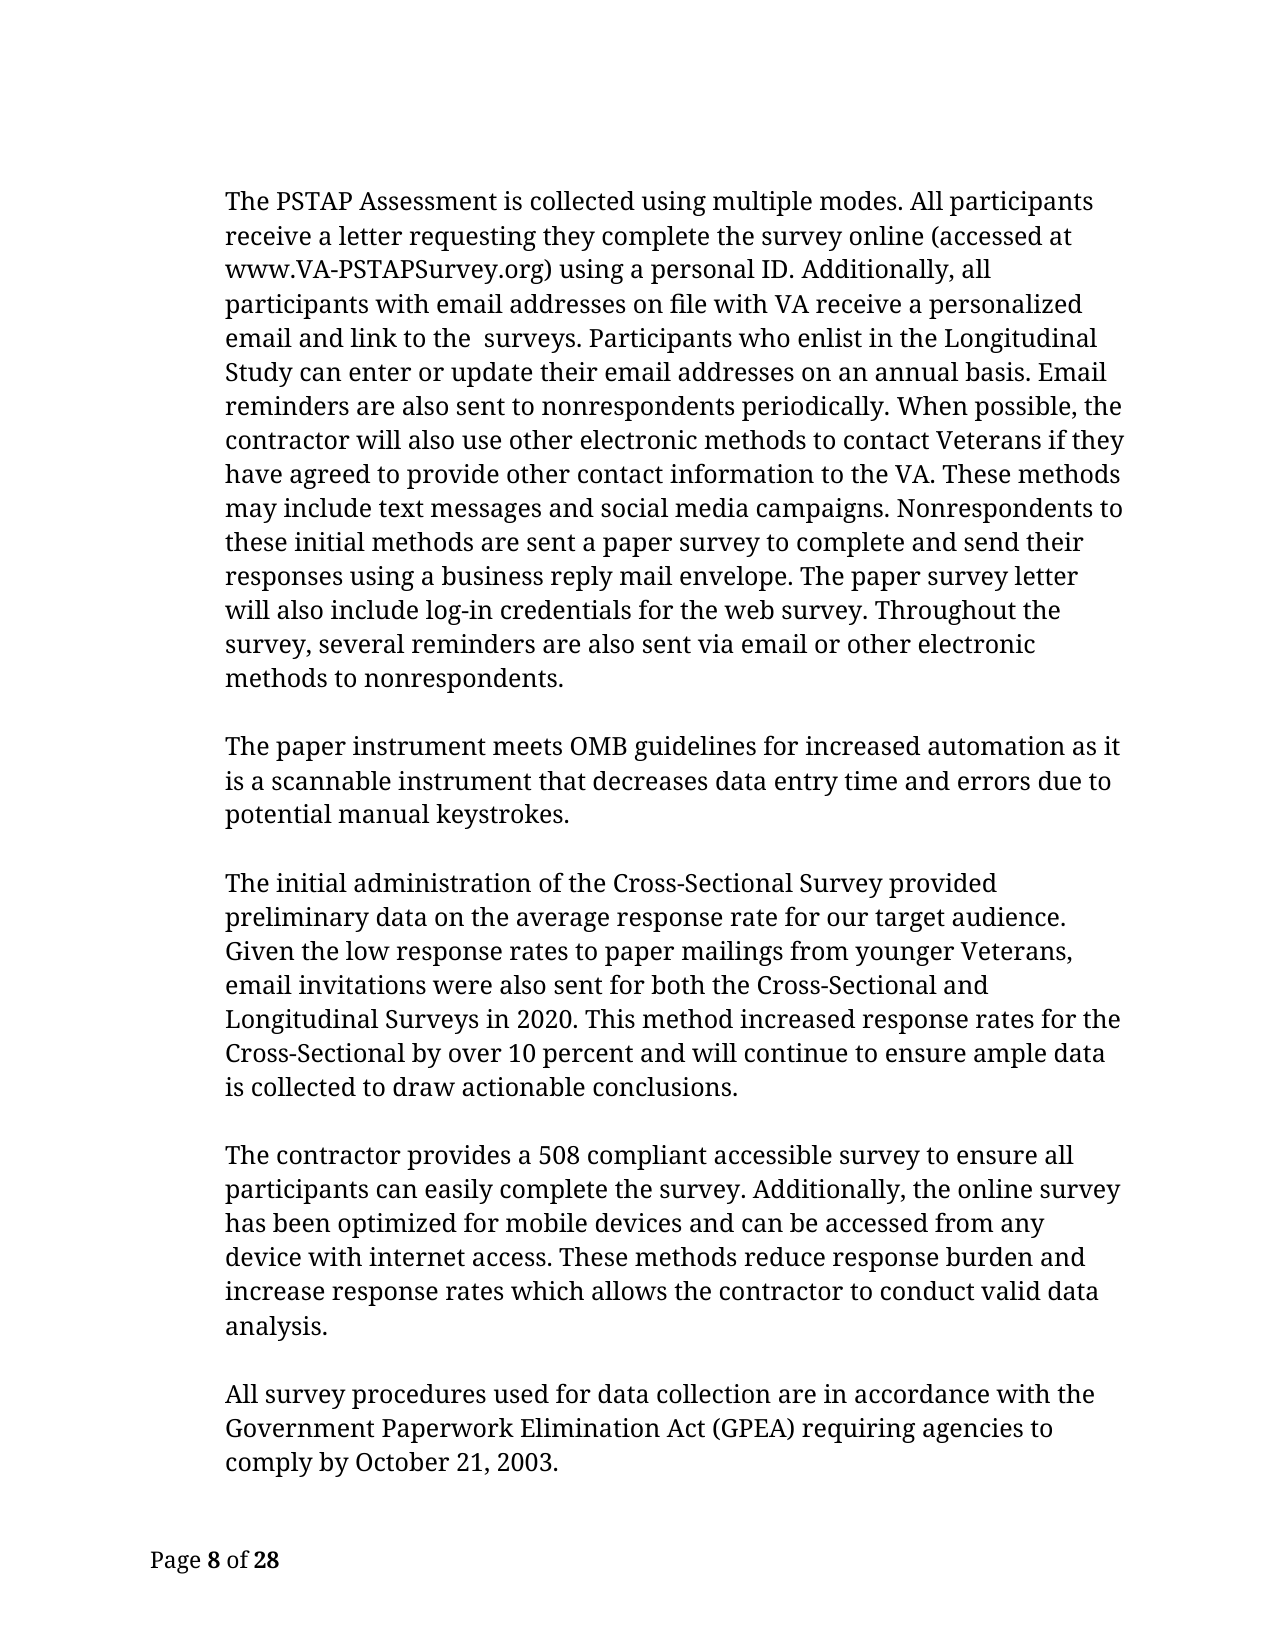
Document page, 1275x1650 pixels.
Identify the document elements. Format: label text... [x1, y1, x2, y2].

text The paper instrument meets OMB guidelines for increased automation as it is a scannable instrument that decreases data entry time and errors due to potential manual keystrokes. [225, 729, 1125, 831]
text The PSTAP Assessment is collected using multiple modes. All participants receive a letter requesting they complete the survey online (accessed at www.VA-PSTAPSurvey.org) using a personal ID. Additionally, all participants with email addresses on file with VA receive a personalized email and link to the surveys. Participants who enlist in the Longitudinal Study can enter or update their email addresses on an annual basis. Email reminders are also sent to nonrespondents periodically. When possible, the contractor will also use other electronic methods to contact Veterans if they have agreed to provide other contact information to the VA. These methods may include text messages and social media campaigns. Nonrespondents to these initial methods are sent a paper survey to complete and send their responses using a business reply mail envelope. The paper survey letter will also include log-in credentials for the web survey. Throughout the survey, several reminders are also sent via email or other electronic methods to nonrespondents. [225, 184, 1125, 695]
text The initial administration of the Cross-Sectional Survey provided preliminary data on the average response rate for our target audience. Given the low response rates to paper mailings from younger Veterans, email invitations were also sent for both the Cross-Sectional and Longitudinal Surveys in 2020. This method increased response rates for the Cross-Sectional by over 10 percent and will continue to ensure ample data is collected to draw actionable conclusions. [225, 865, 1125, 1104]
text All survey procedures used for data collection are in accordance with the Government Paperwork Elimination Act (GPEA) requiring agencies to comply by October 21, 2003. [225, 1376, 1125, 1478]
text The contractor provides a 508 compliant accessible survey to ensure all participants can easily complete the survey. Additionally, the online survey has been optimized for mobile devices and can be accessed from any device with internet access. These methods reduce response burden and increase response rates which allows the contractor to conduct valid data analysis. [225, 1138, 1125, 1342]
